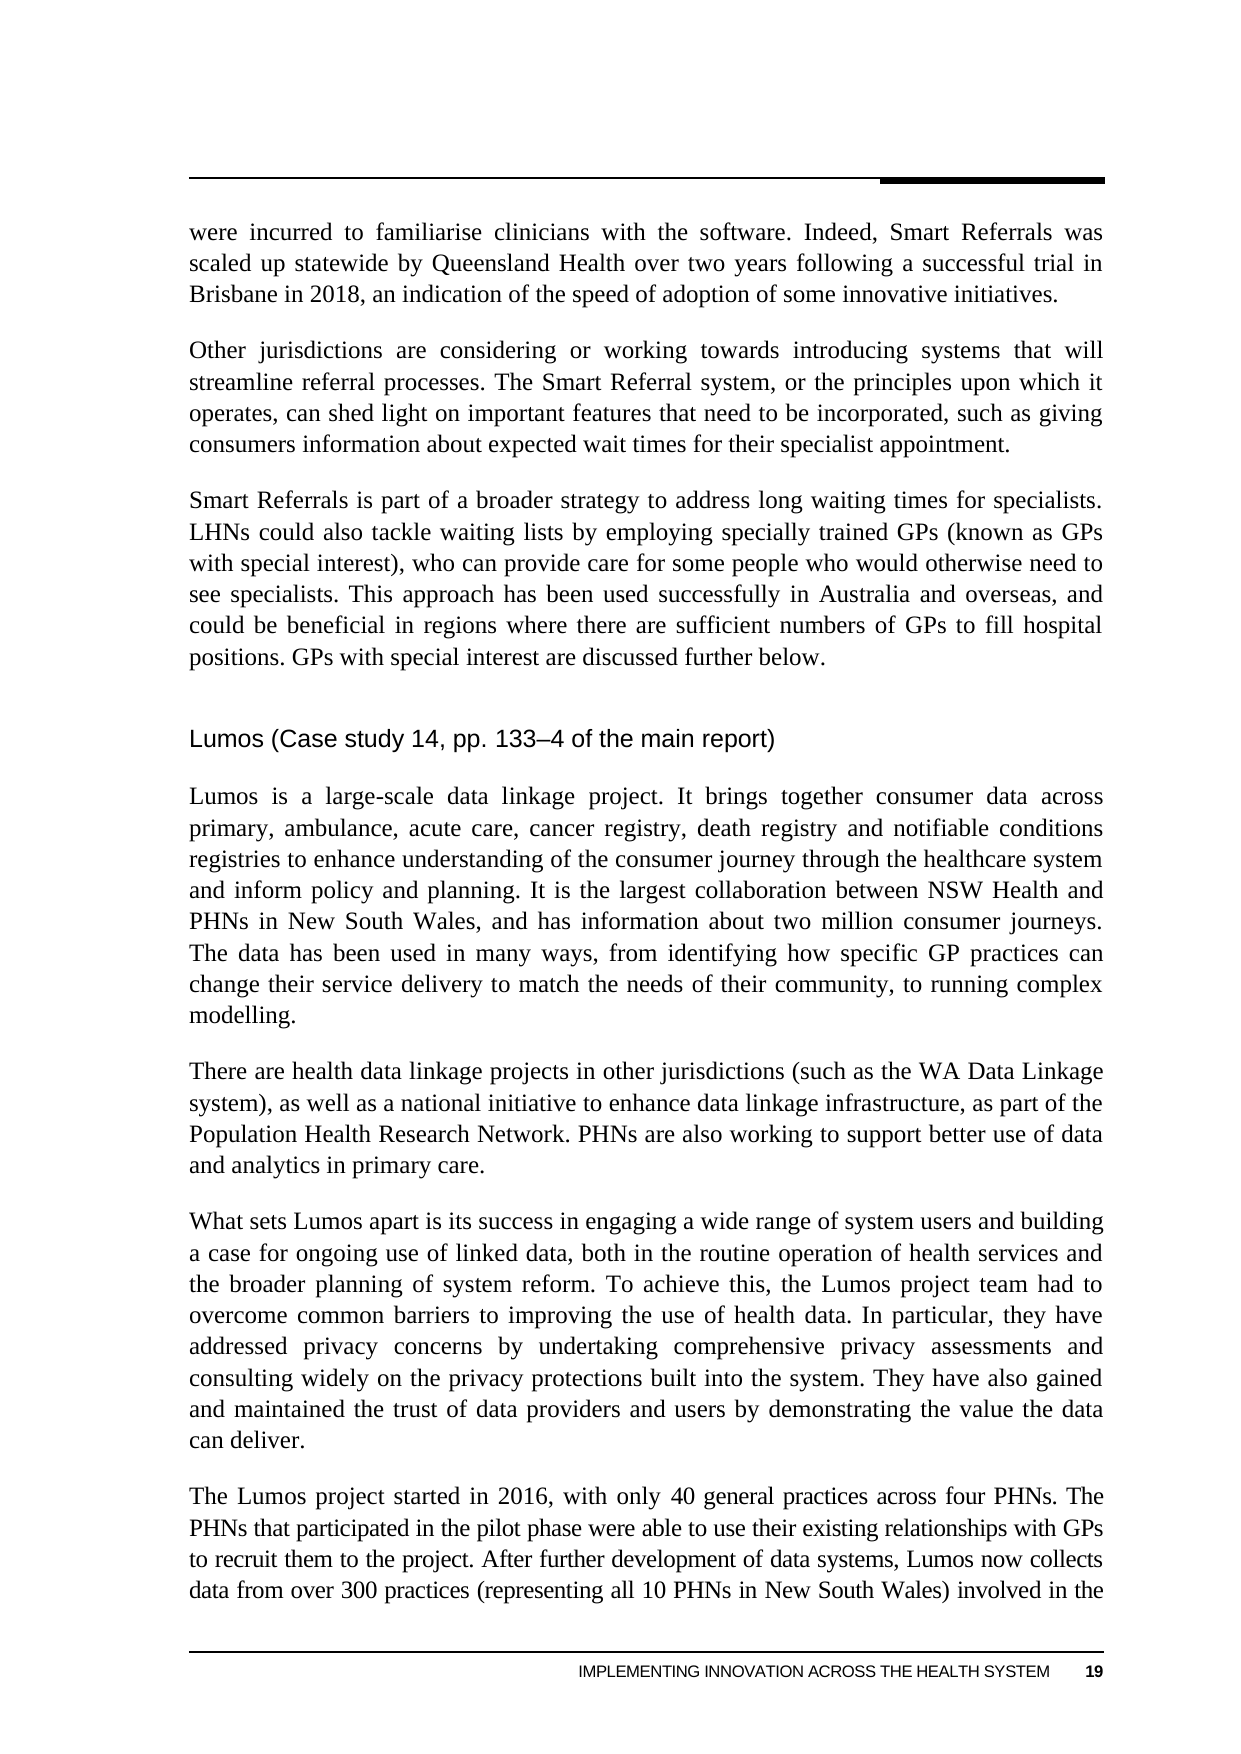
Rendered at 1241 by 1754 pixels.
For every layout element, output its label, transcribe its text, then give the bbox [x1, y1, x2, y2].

text Smart Referrals is part of a broader strategy to address long waiting times for specialists. LHNs could also tackle waiting lists by employing specially trained GPs (known as GPs with special interest), who can provide care for some people who would otherwise need to see specialists. This approach has been used successfully in Australia and overseas, and could be beneficial in regions where there are sufficient numbers of GPs to fill hospital positions. GPs with special interest are discussed further below. [189, 483, 1104, 671]
text What sets Lumos apart is its success in engaging a wide range of system users and building a case for ongoing use of linked data, both in the routine operation of health services and the broader planning of system reform. To achieve this, the Lumos project team had to overcome common barriers to improving the use of health data. In particular, they have addressed privacy concerns by undertaking comprehensive privacy assessments and consulting widely on the privacy protections built into the system. They have also gained and maintained the trust of data providers and users by demonstrating the value the data can deliver. [189, 1204, 1104, 1454]
subtitle Lumos (Case study 14, pp. 133–4 of the main report) [189, 721, 1104, 754]
text Lumos is a large-scale data linkage project. It brings together consumer data across primary, ambulance, acute care, cancer registry, death registry and notifiable conditions registries to enhance understanding of the consumer journey through the healthcare system and inform policy and planning. It is the largest collaboration between NSW Health and PHNs in New South Wales, and has information about two million consumer journeys. The data has been used in many ways, from identifying how specific GP practices can change their service delivery to match the needs of their community, to running complex modelling. [189, 779, 1104, 1029]
text There are health data linkage projects in other jurisdictions (such as the WA Data Linkage system), as well as a national initiative to enhance data linkage infrastructure, as part of the Population Health Research Network. PHNs are also working to support better use of data and analytics in primary care. [189, 1054, 1104, 1179]
text Other jurisdictions are considering or working towards introducing systems that will streamline referral processes. The Smart Referral system, or the principles upon which it operates, can shed light on important features that need to be incorporated, such as giving consumers information about expected wait times for their specialist appointment. [189, 333, 1104, 458]
